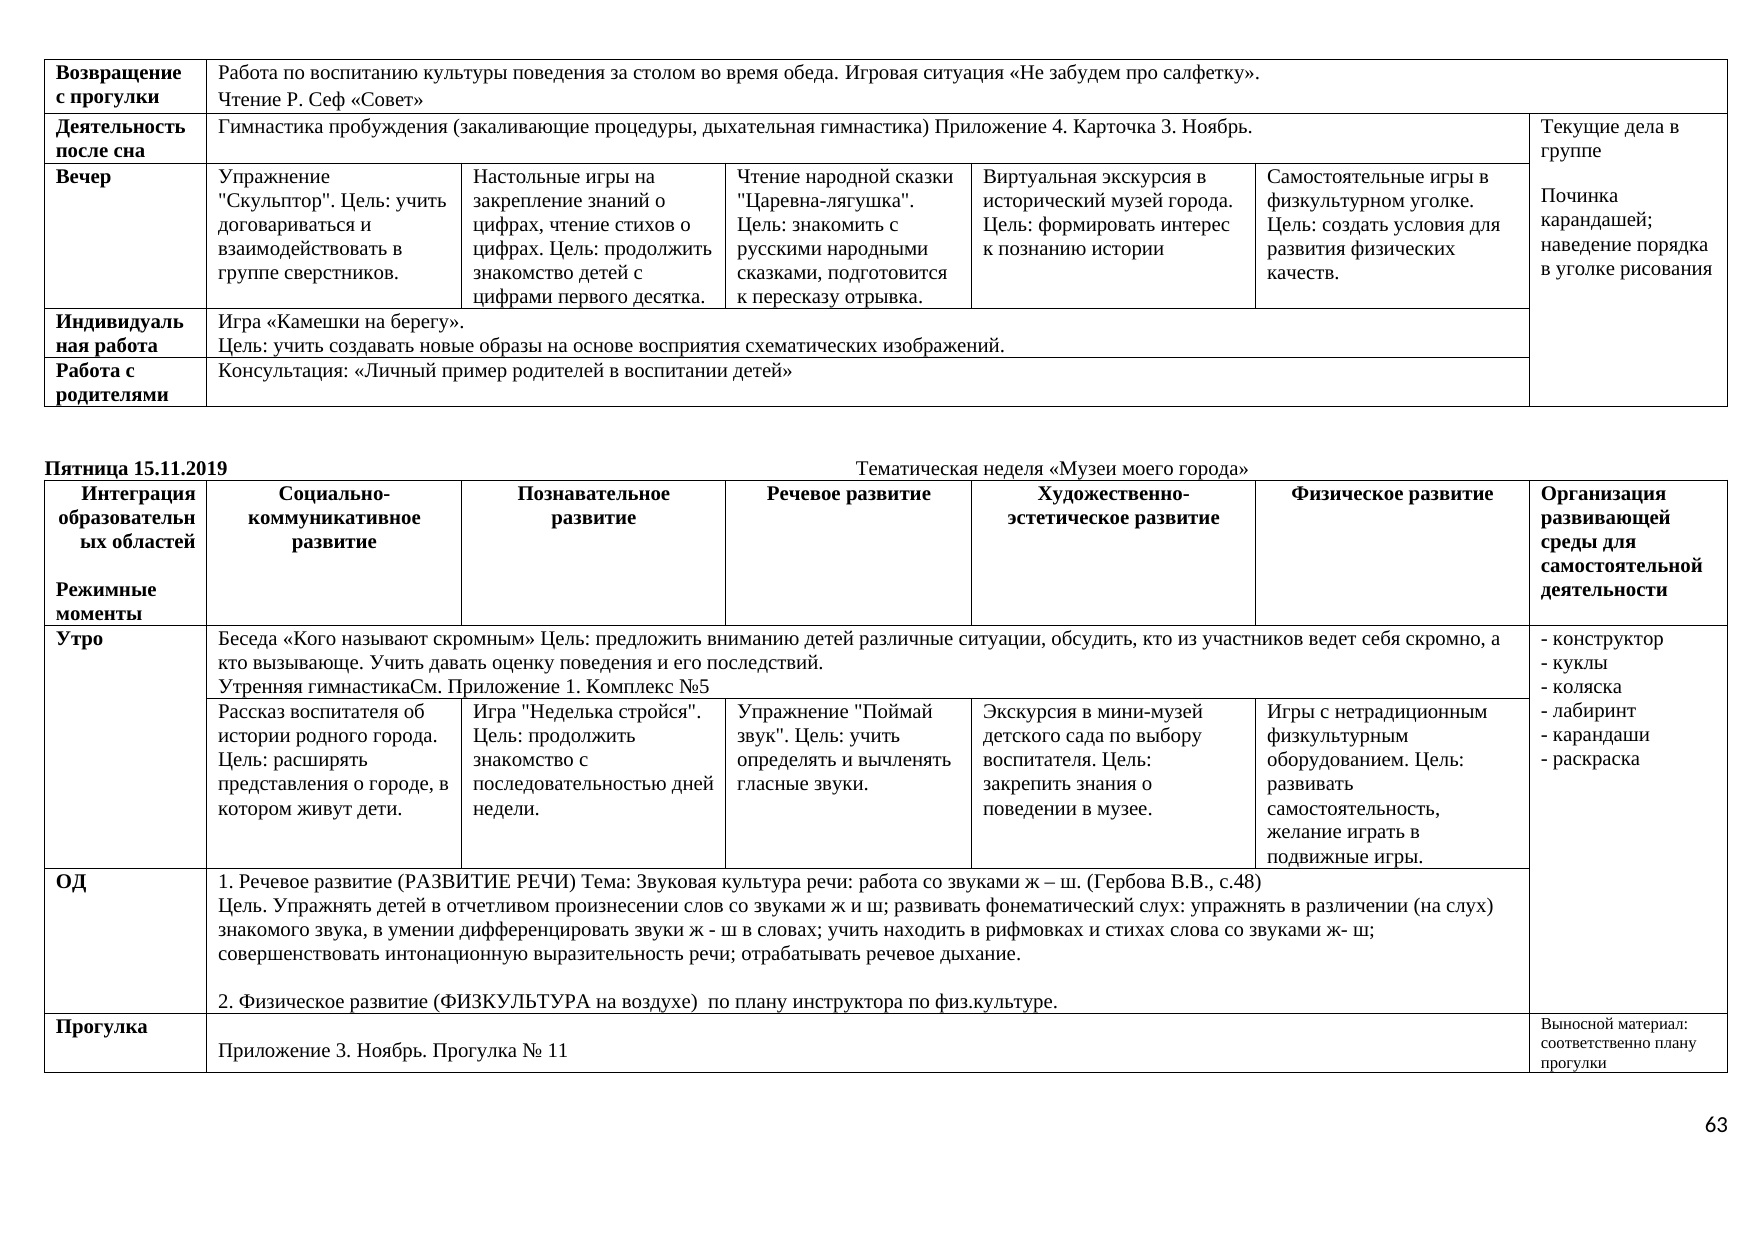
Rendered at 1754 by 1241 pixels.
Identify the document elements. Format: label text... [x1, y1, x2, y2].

table_cell 1. Речевое развитие (РАЗВИТИЕ РЕЧИ) Тема: Звуковая культура речи: работа со звуками ж – ш. (Гербова В.В., с.48) Цель. Упражнять детей в отчетливом произнесении слов со звуками ж и ш; развивать фонематический слух: упражнять в различении (на слух) знакомого звука, в умении дифференцировать звуки ж - ш в словах; учить находить в рифмовках и стихах слова со звуками ж- ш; совершенствовать интонационную выразительность речи; отрабатывать речевое дыхание. 2. Физическое развитие (ФИЗКУЛЬТУРА на воздухе) по плану инструктора по физ.культуре. [207, 869, 1529, 1013]
table_cell Деятельность после сна [45, 114, 206, 162]
table_cell Текущие дела в группе Починка карандашей; наведение порядка в уголке рисования [1530, 114, 1727, 406]
table_cell Упражнение "Поймай звук". Цель: учить определять и вычленять гласные звуки. [726, 699, 971, 868]
table_cell Утро [45, 626, 206, 868]
table_cell Выносной материал: соответственно плану прогулки [1530, 1014, 1727, 1072]
table_cell Экскурсия в мини-музей детского сада по выбору воспитателя. Цель: закрепить знания о поведении в музее. [972, 699, 1255, 868]
table_header Социально-коммуникативное развитие [207, 481, 461, 625]
table_cell Консультация: «Личный пример родителей в воспитании детей» [207, 358, 1529, 406]
table_cell Упражнение "Скульптор". Цель: учить договариваться и взаимодействовать в группе сверстников. [207, 164, 461, 308]
table_header Речевое развитие [726, 481, 971, 625]
table_cell ОД [45, 869, 206, 1013]
table_cell Игра "Неделька стройся". Цель: продолжить знакомство с последовательностью дней недели. [462, 699, 725, 868]
table_cell Вечер [45, 164, 206, 308]
table_header Познавательное развитие [462, 481, 725, 625]
table_header Художественно-эстетическое развитие [972, 481, 1255, 625]
table_cell Возвращение с прогулки [45, 60, 206, 113]
table_cell [1529, 60, 1727, 113]
table_cell Чтение народной сказки "Царевна-лягушка". Цель: знакомить с русскими народными сказками, подготовится к пересказу отрывка. [726, 164, 971, 308]
table_cell Гимнастика пробуждения (закаливающие процедуры, дыхательная гимнастика) Приложение 4. Карточка 3. Ноябрь. [207, 114, 1529, 162]
table_cell Рассказ воспитателя об истории родного города. Цель: расширять представления о городе, в котором живут дети. [207, 699, 461, 868]
table_header Физическое развитие [1256, 481, 1529, 625]
table_cell Игры с нетрадиционным физкультурным оборудованием. Цель: развивать самостоятельность, желание играть в подвижные игры. [1256, 699, 1529, 868]
table_cell Виртуальная экскурсия в исторический музей города. Цель: формировать интерес к познанию истории [972, 164, 1255, 308]
table_cell Игра «Камешки на берегу». Цель: учить создавать новые образы на основе восприятия схематических изображений. [207, 309, 1529, 357]
table_cell Работа с родителями [45, 358, 206, 406]
table_cell Беседа «Кого называют скромным» Цель: предложить вниманию детей различные ситуации, обсудить, кто из участников ведет себя скромно, а кто вызывающе. Учить давать оценку поведения и его последствий. Утренняя гимнастикаСм. Приложение 1. Комплекс №5 [207, 626, 1529, 698]
table_cell Самостоятельные игры в физкультурном уголке. Цель: создать условия для развития физических качеств. [1256, 164, 1529, 308]
table_header Организация развивающей среды для самостоятельной деятельности [1530, 481, 1727, 625]
table_cell - конструктор - куклы - коляска - лабиринт - карандаши - раскраска [1530, 626, 1727, 1013]
table_header Интеграция образовательных областей Режимные моменты [45, 481, 206, 625]
table_cell Работа по воспитанию культуры поведения за столом во время обеда. Игровая ситуация «Не забудем про салфетку». Чтение Р. Сеф «Совет» [207, 60, 1529, 113]
table_cell Приложение 3. Ноябрь. Прогулка № 11 [207, 1014, 1529, 1072]
table_cell Прогулка [45, 1014, 206, 1072]
table_cell Настольные игры на закрепление знаний о цифрах, чтение стихов о цифрах. Цель: продолжить знакомство детей с цифрами первого десятка. [462, 164, 725, 308]
text Пятница 15.11.2019 Тематическая неделя «Музеи моего города» [44, 455, 1728, 479]
table_cell Индивидуальная работа [45, 309, 206, 357]
